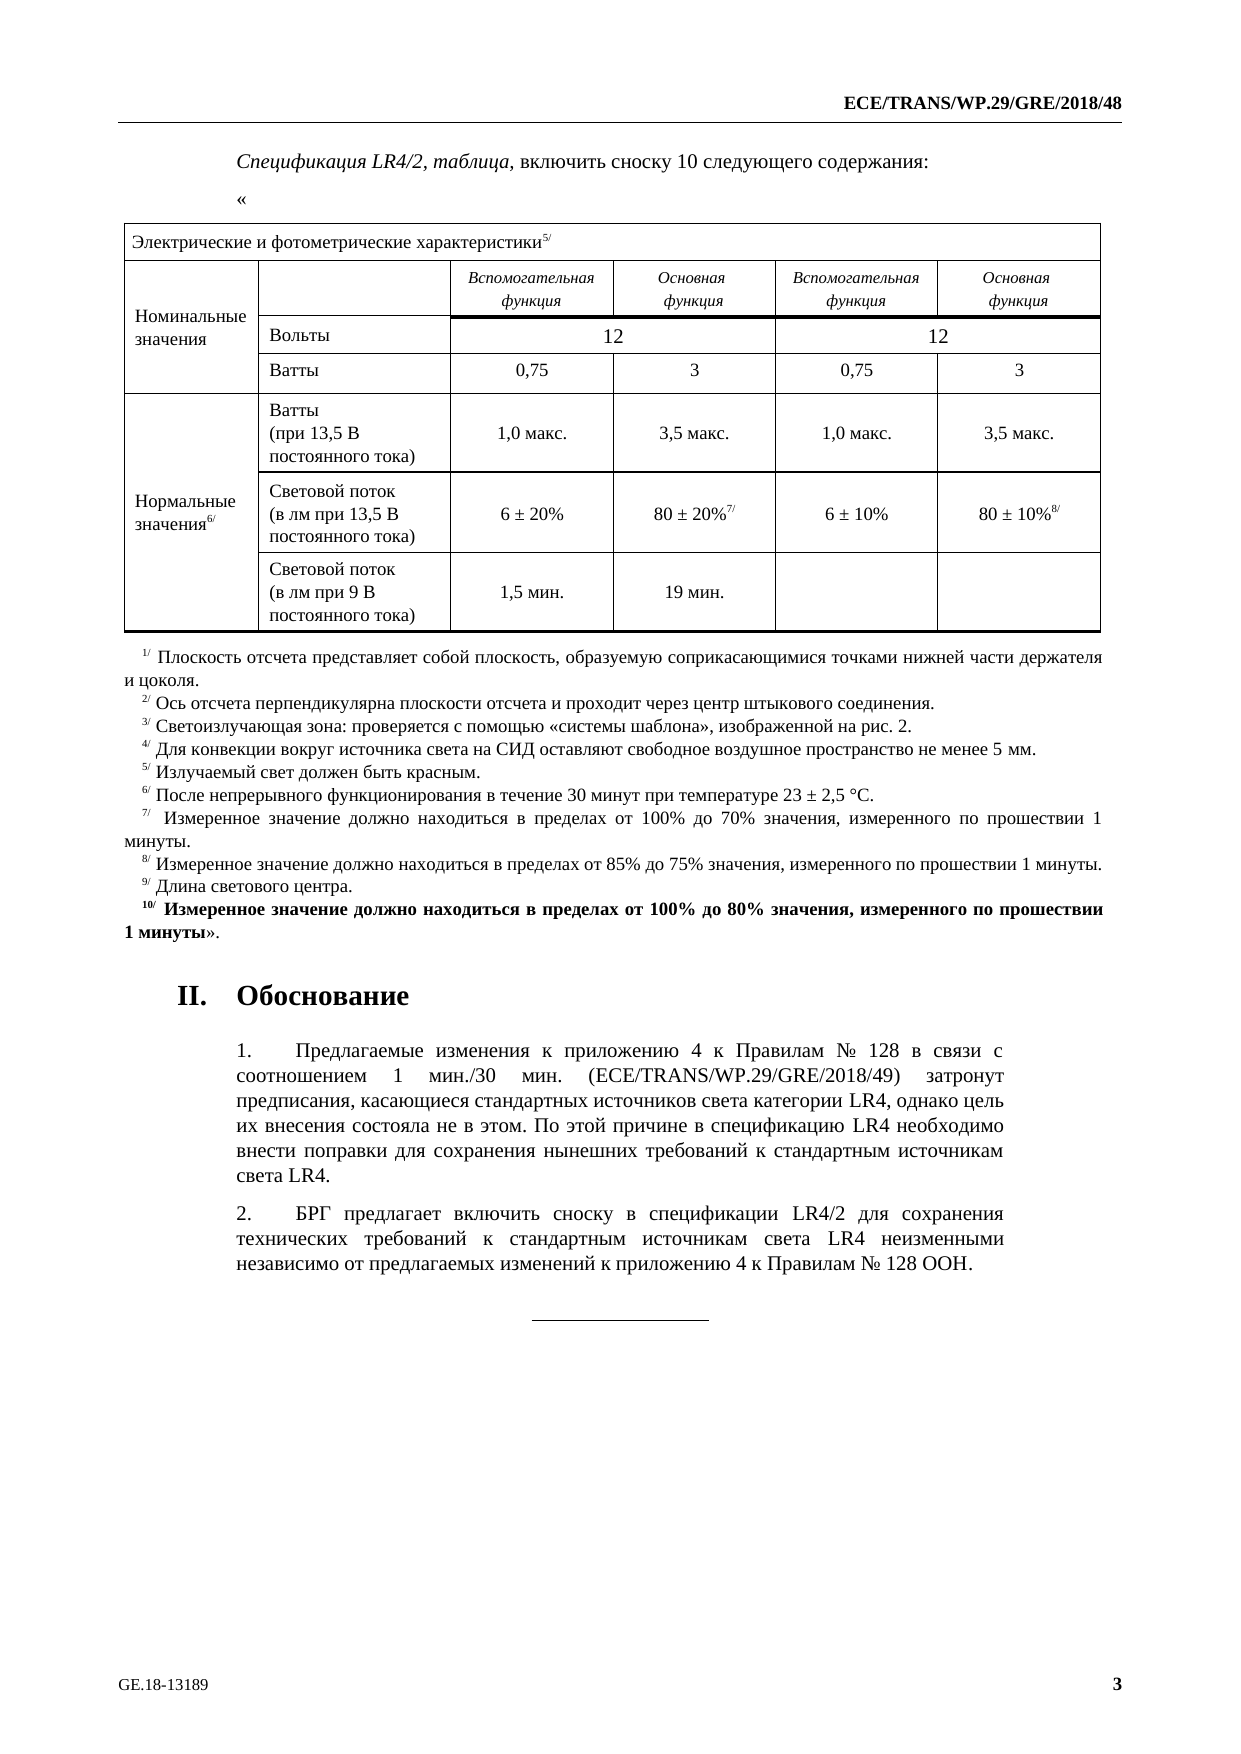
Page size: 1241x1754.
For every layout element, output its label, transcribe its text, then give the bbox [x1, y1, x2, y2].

table_cell Номинальные значения [125, 261, 258, 393]
table_cell 1,5 мин. [451, 553, 613, 630]
table_cell [776, 553, 937, 630]
table_cell 0,75 [451, 354, 613, 393]
table_cell 3 [938, 354, 1100, 393]
table_cell Ватты [259, 354, 450, 393]
text 6/ После непрерывного функционирования в течение 30 минут при температуре 23 ± 2,5 °C. [124, 783, 1104, 806]
table_cell Основная функция [614, 261, 775, 315]
table_cell 3,5 макс. [614, 394, 775, 471]
text 4/ Для конвекции вокруг источника света на СИД оставляют свободное воздушное пространство не менее 5 мм. [124, 737, 1104, 760]
text 1. Предлагаемые изменения к приложению 4 к Правилам № 128 в связи с соотношением 1 мин./30 мин. (ECE/TRANS/WP.29/GRE/2018/49) затронут предписания, касающиеся стандартных источников света категории LR4, однако цель их внесения состояла не в этом. По этой причине в спецификацию LR4 необходимо внести поправки для сохранения нынешних требований к стандартным источникам света LR4. [236, 1037, 1004, 1187]
text 2. БРГ предлагает включить сноску в спецификации LR4/2 для сохранения технических требований к стандартным источникам света LR4 неизменными независимо от предлагаемых изменений к приложению 4 к Правилам № 128 ООН. [236, 1199, 1004, 1274]
table_cell 3 [614, 354, 775, 393]
table_cell Ватты (при 13,5 В постоянного тока) [259, 394, 450, 471]
table_cell Вспомогательная функция [776, 261, 937, 315]
table_cell 6 ± 10% [776, 473, 937, 552]
table_cell Нормальные значения6/ [125, 394, 258, 630]
table_cell 19 мин. [614, 553, 775, 630]
text 3/ Светоизлучающая зона: проверяется с помощью «системы шаблона», изображенной на рис. 2. [124, 714, 1104, 737]
text 5/ Излучаемый свет должен быть красным. [124, 760, 1104, 783]
table_header Электрические и фотометрические характеристики5/ [125, 224, 1100, 260]
table_cell Вольты [259, 316, 450, 353]
text 2/ Ось отсчета перпендикулярна плоскости отсчета и проходит через центр штыкового соединения. [124, 691, 1104, 714]
table_cell Световой поток (в лм при 9 В постоянного тока) [259, 553, 450, 630]
table_cell 80 ± 20%7/ [614, 473, 775, 552]
text 7/ Измеренное значение должно находиться в пределах от 100% до 70% значения, измеренного по прошествии 1 минуты. [124, 806, 1104, 852]
text « [236, 185, 1004, 210]
table_cell [259, 261, 450, 315]
table_cell 3,5 макс. [938, 394, 1100, 471]
text 8/ Измеренное значение должно находиться в пределах от 85% до 75% значения, измеренного по прошествии 1 минуты. [124, 852, 1104, 874]
table_cell 12 [776, 319, 1100, 353]
table_cell Вспомогательная функция [451, 261, 613, 315]
text 10/ Измеренное значение должно находиться в пределах от 100% до 80% значения, измеренного по прошествии 1 минуты». [124, 897, 1104, 943]
table_cell 80 ± 10%8/ [938, 473, 1100, 552]
table_cell Световой поток (в лм при 13,5 В постоянного тока) [259, 473, 450, 552]
table_cell 1,0 макс. [776, 394, 937, 471]
table_cell Основная функция [938, 261, 1100, 315]
text 1/ Плоскость отсчета представляет собой плоскость, образуемую соприкасающимися точками нижней части держателя и цоколя. [124, 645, 1104, 691]
table_cell 1,0 макс. [451, 394, 613, 471]
table_cell [938, 553, 1100, 630]
text 9/ Длина светового центра. [124, 874, 1104, 897]
text II. Обоснование [118, 981, 1004, 1012]
table_cell 0,75 [776, 354, 937, 393]
table_cell 6 ± 20% [451, 473, 613, 552]
text Спецификация LR4/2, таблица, включить сноску 10 следующего содержания: [236, 148, 1004, 173]
table_cell 12 [451, 319, 775, 353]
